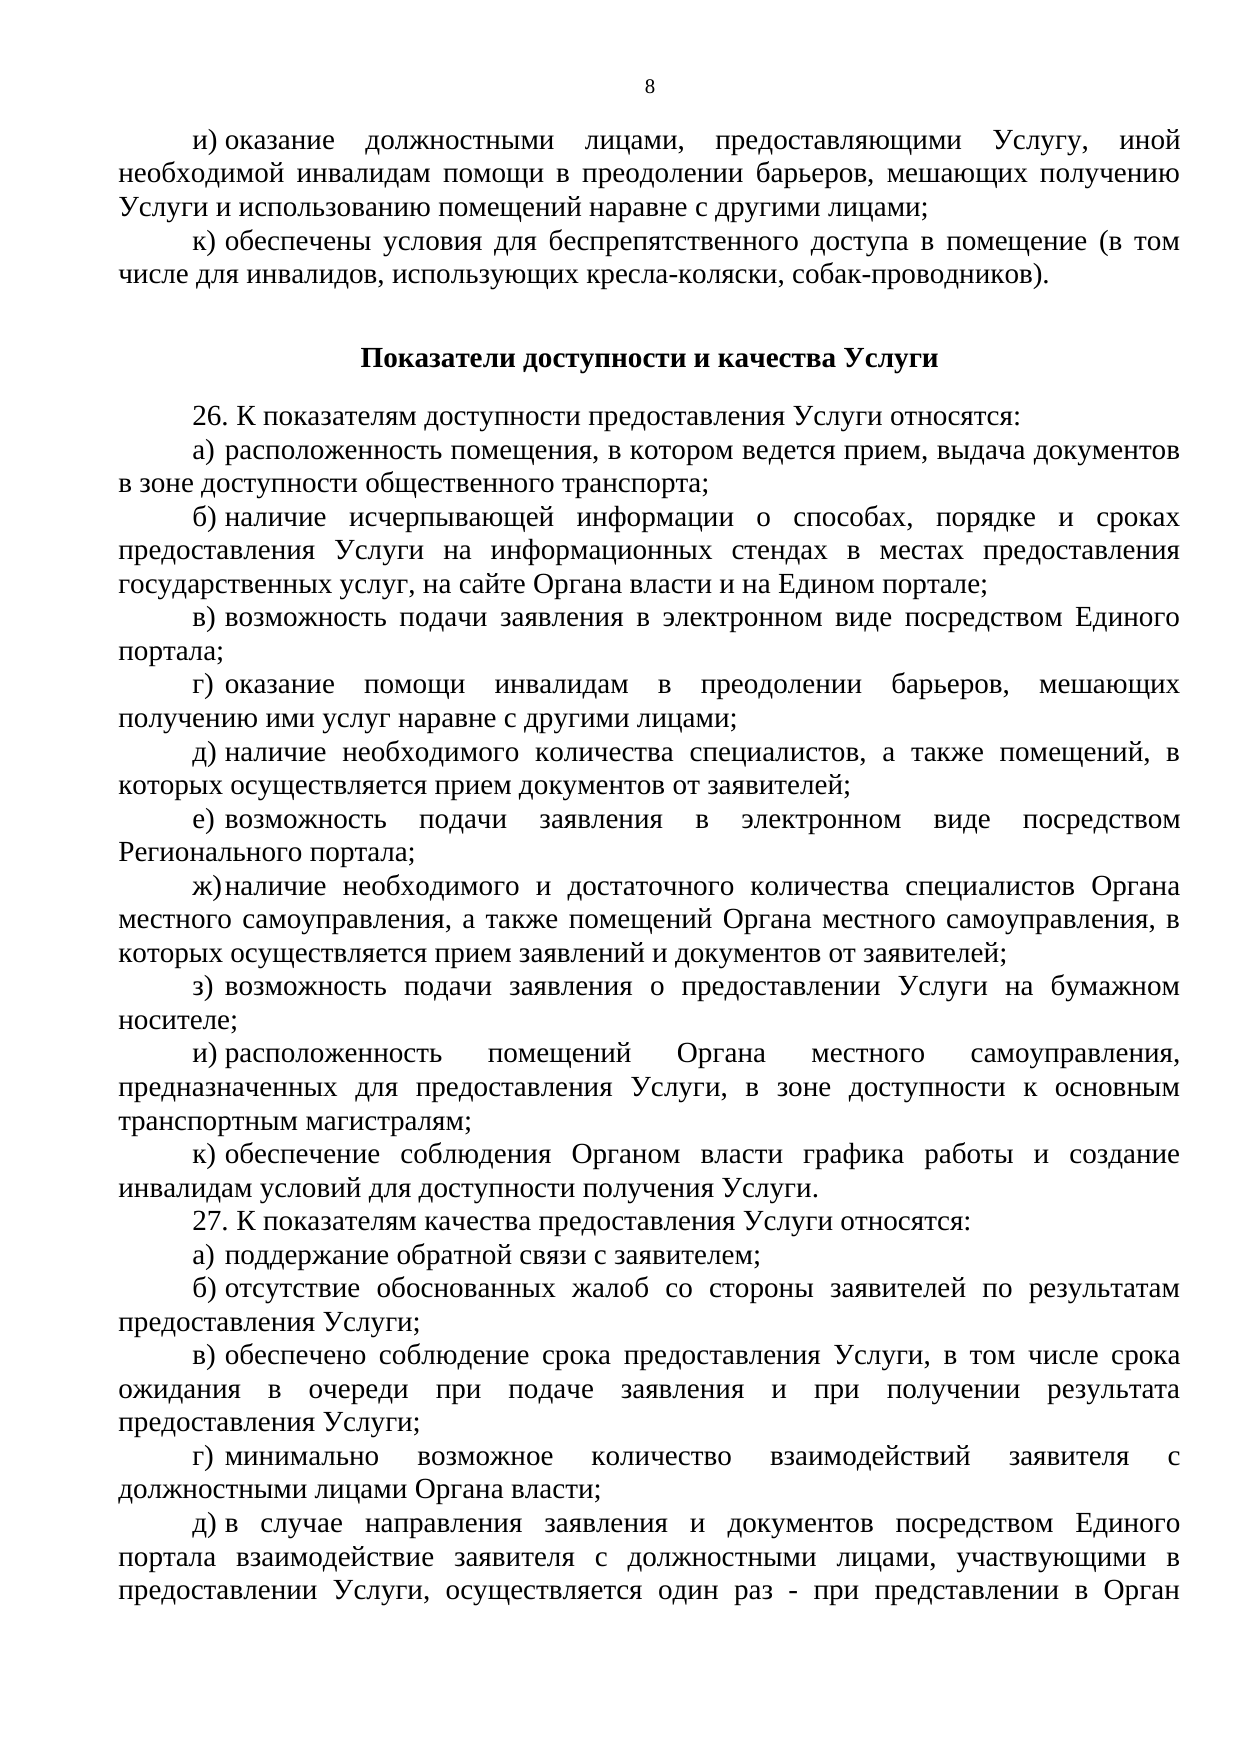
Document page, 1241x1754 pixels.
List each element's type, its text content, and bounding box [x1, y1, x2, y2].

list наличие исчерпывающей информации о способах, порядке и сроках предоставления Услуги на информационных стендах в местах предоставления государственных услуг, на сайте Органа власти и на Едином портале; [118, 499, 1181, 599]
list расположенность помещения, в котором ведется прием, выдача документов в зоне доступности общественного транспорта; [118, 432, 1181, 499]
list возможность подачи заявления в электронном виде посредством Единого портала; [118, 599, 1181, 667]
list оказание помощи инвалидам в преодолении барьеров, мешающих получению ими услуг наравне с другими лицами; [118, 667, 1181, 734]
list обеспечены условия для беспрепятственного доступа в помещение (в том числе для инвалидов, использующих кресла-коляски, собак-проводников). [118, 223, 1181, 290]
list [118, 1505, 1181, 1606]
list отсутствие обоснованных жалоб со стороны заявителей по результатам предоставления Услуги; [118, 1270, 1181, 1337]
list обеспечено соблюдение срока предоставления Услуги, в том числе срока ожидания в очереди при подаче заявления и при получении результата предоставления Услуги; [118, 1337, 1181, 1438]
list К показателям доступности предоставления Услуги относятся: [118, 398, 1181, 432]
list расположенность помещений Органа местного самоуправления, предназначенных для предоставления Услуги, в зоне доступности к основным транспортным магистралям; [118, 1036, 1181, 1136]
list поддержание обратной связи с заявителем; [118, 1237, 1181, 1270]
text Показатели доступности и качества Услуги [118, 340, 1181, 373]
list возможность подачи заявления о предоставлении Услуги на бумажном носителе; [118, 968, 1181, 1036]
list наличие необходимого количества специалистов, а также помещений, в которых осуществляется прием документов от заявителей; [118, 734, 1181, 801]
list наличие необходимого и достаточного количества специалистов Органа местного самоуправления, а также помещений Органа местного самоуправления, в которых осуществляется прием заявлений и документов от заявителей; [118, 868, 1181, 968]
list минимально возможное количество взаимодействий заявителя с должностными лицами Органа власти; [118, 1438, 1181, 1505]
list К показателям качества предоставления Услуги относятся: [118, 1203, 1181, 1237]
list оказание должностными лицами, предоставляющими Услугу, иной необходимой инвалидам помощи в преодолении барьеров, мешающих получению Услуги и использованию помещений наравне с другими лицами; [118, 122, 1181, 223]
list обеспечение соблюдения Органом власти графика работы и создание инвалидам условий для доступности получения Услуги. [118, 1136, 1181, 1203]
list возможность подачи заявления в электронном виде посредством Регионального портала; [118, 801, 1181, 868]
